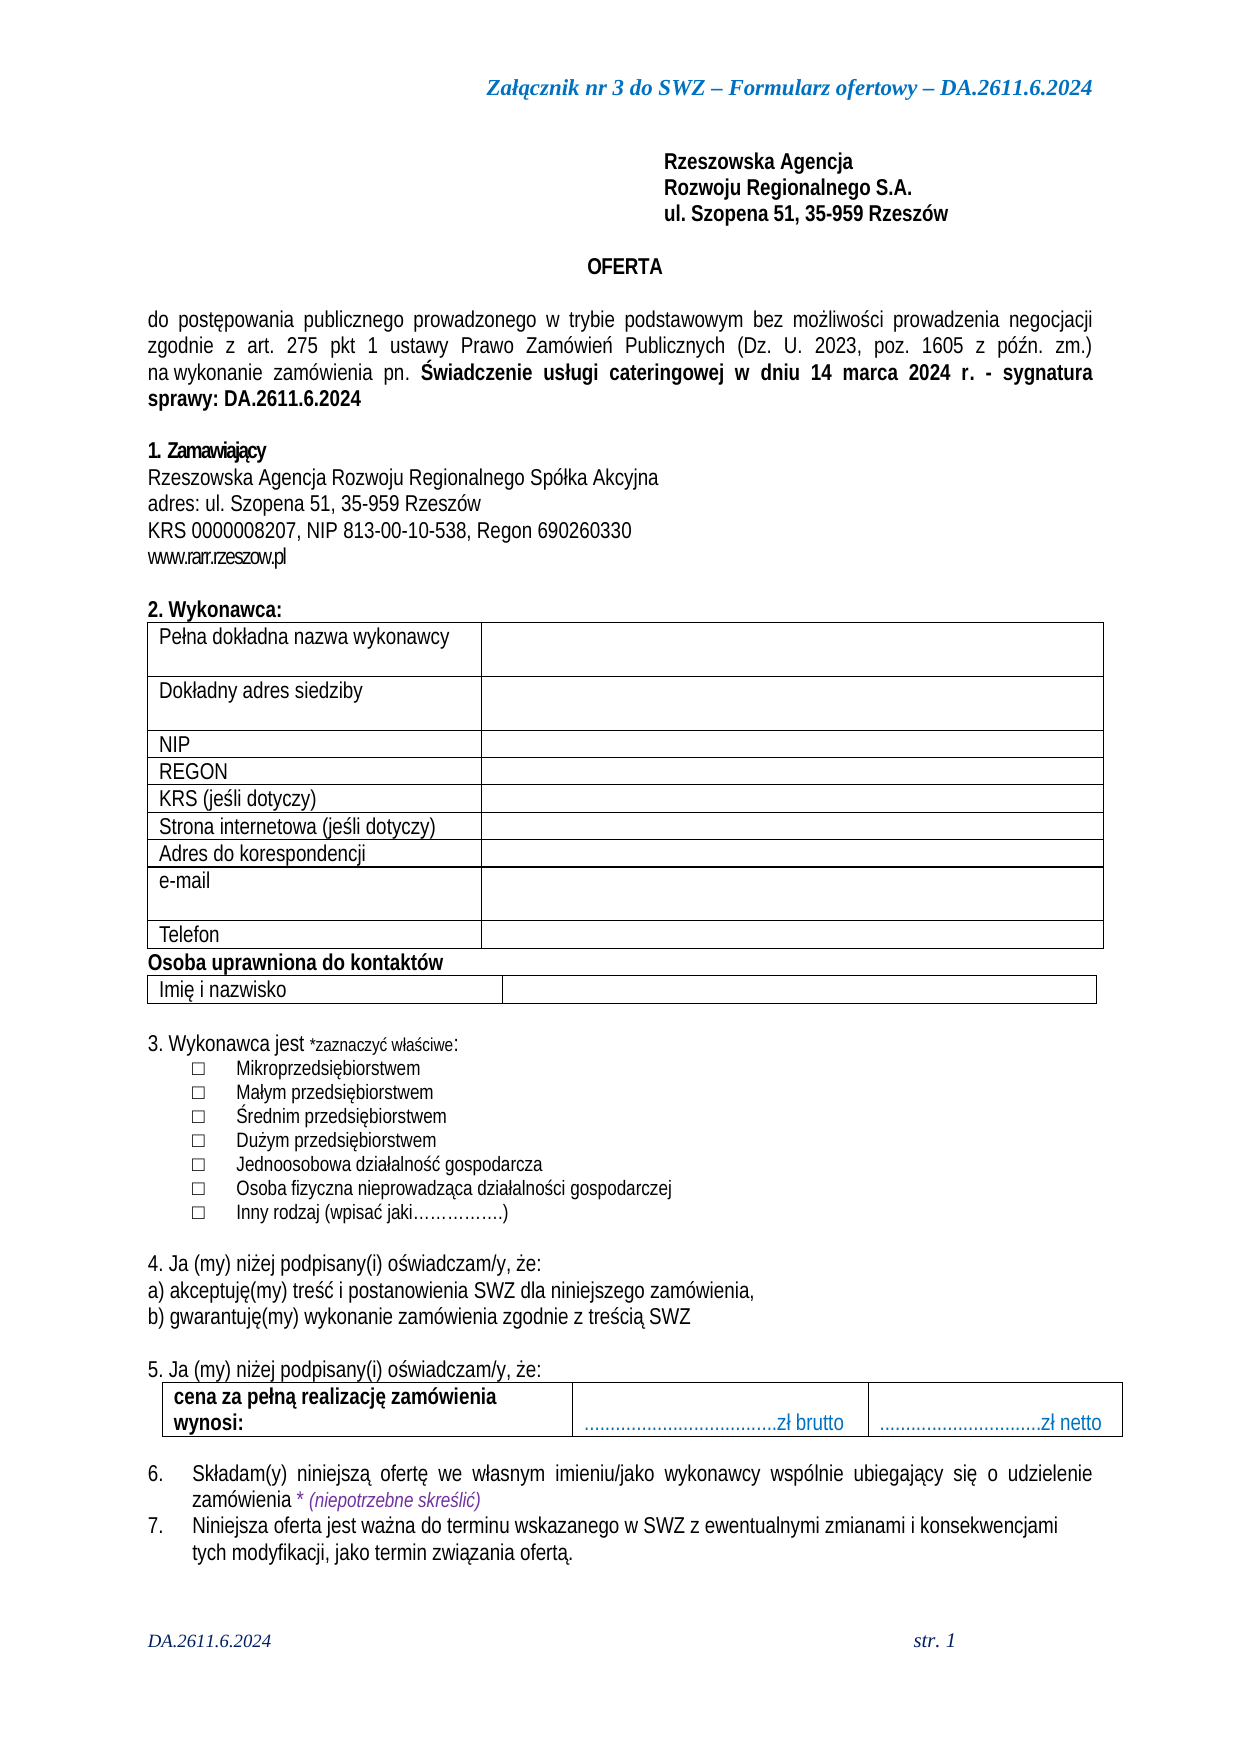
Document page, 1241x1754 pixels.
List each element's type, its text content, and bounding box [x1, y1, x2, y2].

text 3. Wykonawca jest *zaznaczyć właściwe: [148, 1030, 1093, 1056]
table_cell REGON [148, 758, 481, 784]
text ul. Szopena 51, 35-959 Rzeszów [590, 200, 1093, 227]
text □ Średnim przedsiębiorstwem [192, 1104, 1093, 1128]
text Rzeszowska Agencja Rozwoju Regionalnego Spółka Akcyjna [148, 464, 1093, 490]
text do postępowania publicznego prowadzonego w trybie podstawowym bez możliwości prowadzenia negocjacji zgodnie z art. 275 pkt 1 ustawy Prawo Zamówień Publicznych (Dz. U. 2023, poz. 1605 z późn. zm.) na wykonanie zamówienia pn. Świadczenie usługi cateringowej w dniu 14 marca 2024 r. - sygnatura sprawy: DA.2611.6.2024 [148, 306, 1093, 411]
table_cell [482, 731, 1103, 757]
text □ Mikroprzedsiębiorstwem [192, 1056, 1093, 1080]
text 7. Niniejsza oferta jest ważna do terminu wskazanego w SWZ z ewentualnymi zmianami i konsekwencjami tych modyfikacji, jako termin związania ofertą. [148, 1512, 1093, 1565]
table_cell [482, 785, 1103, 812]
table_cell Strona internetowa (jeśli dotyczy) [148, 813, 481, 839]
text 4. Ja (my) niżej podpisany(i) oświadczam/y, że: [148, 1250, 1093, 1277]
table_cell NIP [148, 731, 481, 757]
table_cell Dokładny adres siedziby [148, 677, 481, 729]
table_cell e-mail [148, 868, 481, 920]
text □ Małym przedsiębiorstwem [192, 1080, 1093, 1104]
table_cell Adres do korespondencji [148, 840, 481, 866]
text www.rarr.rzeszow.pl [148, 543, 1093, 569]
table_header cena za pełną realizację zamówienia wynosi: [163, 1383, 572, 1436]
table_cell [482, 921, 1103, 948]
table_header ...............................zł netto [869, 1383, 1122, 1436]
text 1. Zamawiający [148, 437, 1093, 464]
table_header [482, 623, 1103, 676]
table_header Imię i nazwisko [148, 976, 502, 1002]
text □ Dużym przedsiębiorstwem [192, 1128, 1093, 1152]
table_cell Telefon [148, 921, 481, 948]
text Osoba uprawniona do kontaktów [148, 949, 1093, 975]
table_header [503, 976, 1096, 1002]
text OFERTA [157, 253, 1093, 279]
table_cell [482, 677, 1103, 729]
text 5. Ja (my) niżej podpisany(i) oświadczam/y, że: [148, 1356, 1093, 1382]
text Rzeszowska Agencja [590, 148, 1093, 174]
table_cell [482, 758, 1103, 784]
text 2. Wykonawca: [148, 596, 1093, 622]
text 6. Składam(y) niniejszą ofertę we własnym imieniu/jako wykonawcy wspólnie ubiegający się o udzielenie zamówienia * (niepotrzebne skreślić) [148, 1459, 1093, 1512]
table_cell [482, 868, 1103, 920]
table_cell [482, 813, 1103, 839]
table_header .....................................zł brutto [573, 1383, 868, 1436]
text b) gwarantuję(my) wykonanie zamówienia zgodnie z treścią SWZ [148, 1303, 1093, 1329]
table_header Pełna dokładna nazwa wykonawcy [148, 623, 481, 676]
text KRS 0000008207, NIP 813-00-10-538, Regon 690260330 [148, 517, 1093, 543]
text □ Inny rodzaj (wpisać jaki…………….) [192, 1200, 1093, 1224]
text adres: ul. Szopena 51, 35-959 Rzeszów [148, 490, 1093, 517]
text Rozwoju Regionalnego S.A. [590, 174, 1093, 200]
text a) akceptuję(my) treść i postanowienia SWZ dla niniejszego zamówienia, [148, 1277, 1093, 1303]
text □ Jednoosobowa działalność gospodarcza [192, 1152, 1093, 1176]
text □ Osoba fizyczna nieprowadząca działalności gospodarczej [192, 1176, 1093, 1200]
table_cell [482, 840, 1103, 866]
table_cell KRS (jeśli dotyczy) [148, 785, 481, 812]
